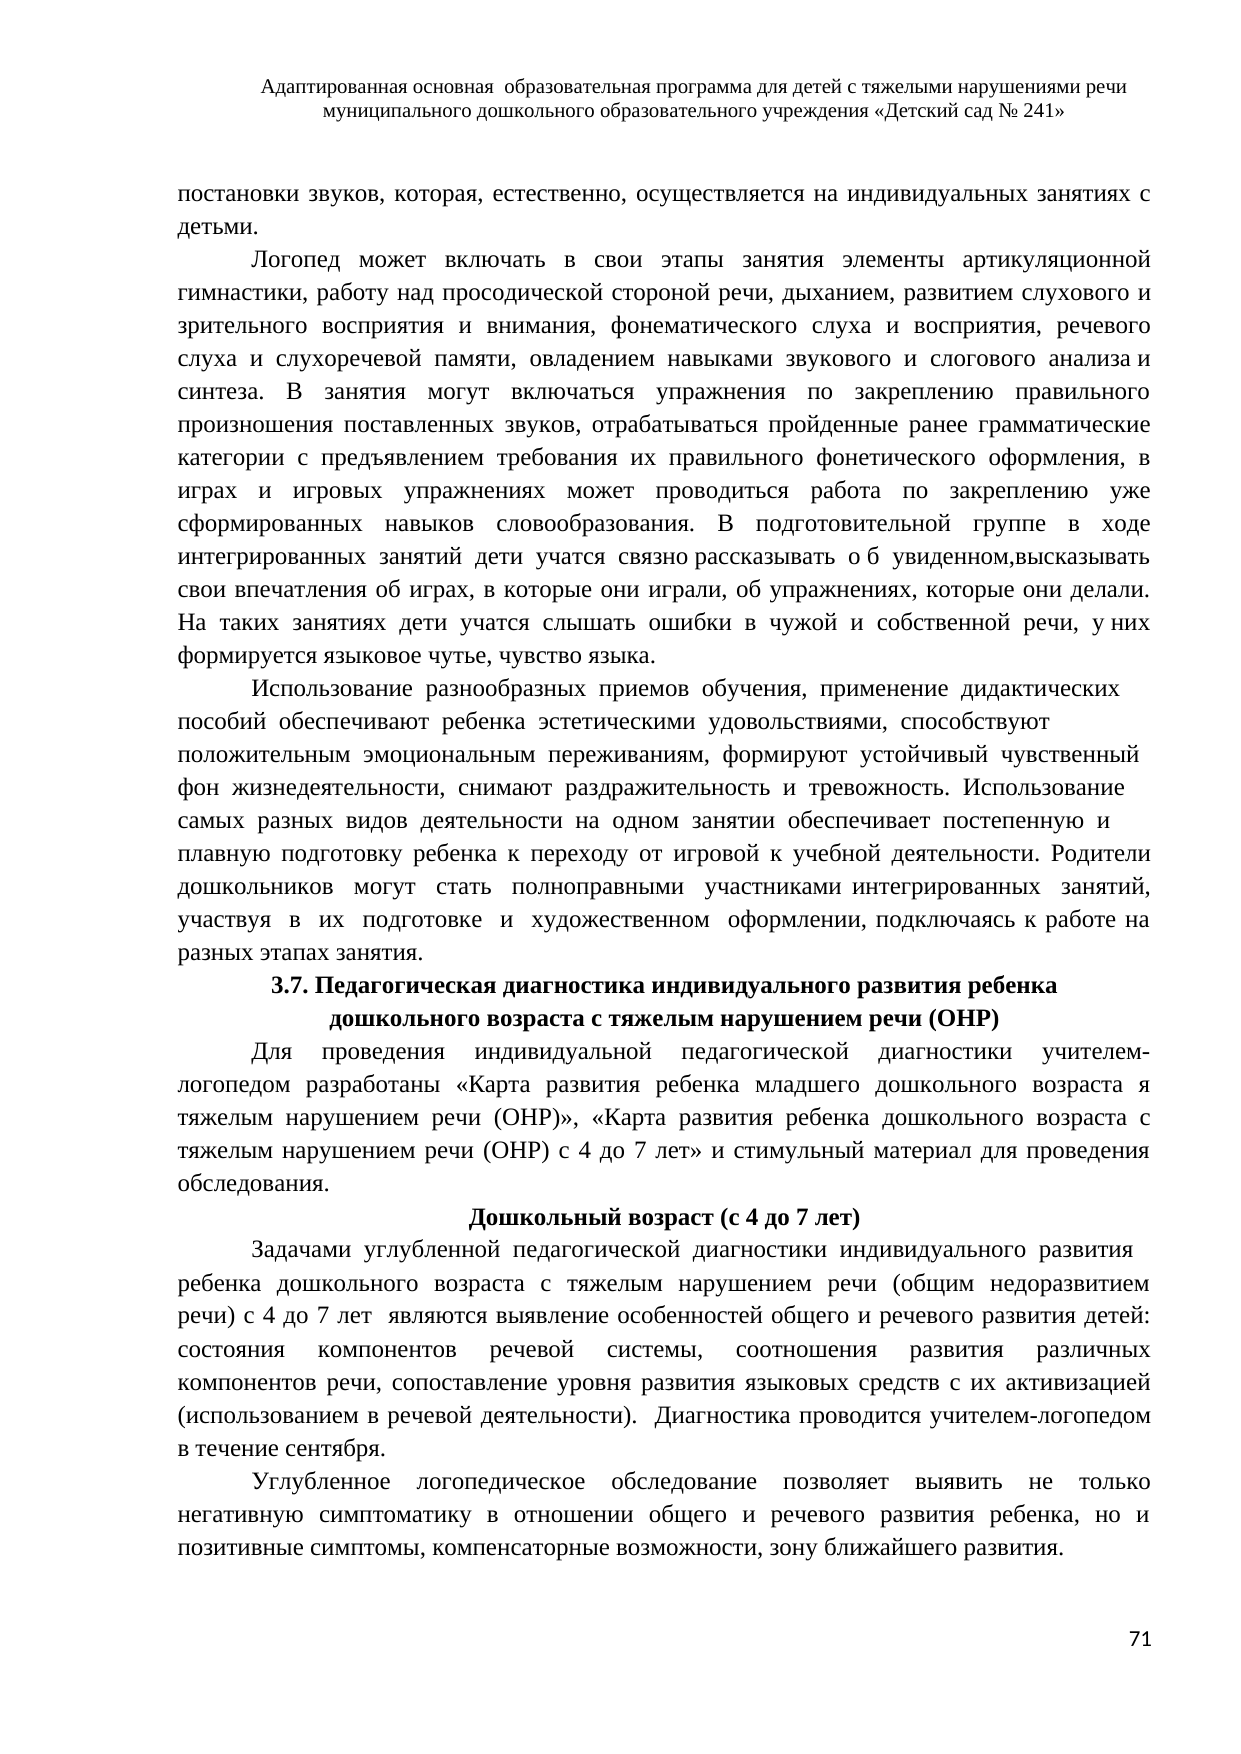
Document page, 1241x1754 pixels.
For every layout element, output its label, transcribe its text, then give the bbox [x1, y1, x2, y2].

text Углубленное логопедическое обследование позволяет выявить не только негативную симптоматику в отношении общего и речевого развития ребенка, но и позитивные симптомы, компенсаторные возможности, зону ближайшего развития. [177, 1466, 1152, 1561]
text 3.7. Педагогическая диагностика индивидуального развития ребенка [177, 970, 1152, 999]
text положительным эмоциональным переживаниям, формируют устойчивый чувственный [177, 739, 1152, 768]
text дошкольного возраста с тяжелым нарушением речи (ОНР) [177, 1003, 1152, 1032]
text пособий обеспечивают ребенка эстетическими удовольствиями, способствуют [177, 706, 1152, 735]
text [177, 178, 1152, 240]
text ребенка дошкольного возраста с тяжелым нарушением речи (общим недоразвитием речи) с 4 до 7 лет являются выявление особенностей общего и речевого развития детей: состояния компонентов речевой системы, соотношения развития различных компонентов речи, сопоставление уровня развития языковых средств с их активизацией (использованием в речевой деятельности). Диагностика проводится учителем-логопедом в течение сентября. [177, 1268, 1152, 1461]
text Логопед может включать в свои этапы занятия элементы артикуляционной гимнастики, работу над просодической стороной речи, дыханием, развитием слухового и зрительного восприятия и внимания, фонематического слуха и восприятия, речевого слуха и слухоречевой памяти, овладением навыками звукового и слогового анализа и синтеза. В занятия могут включаться упражнения по закреплению правильного произношения поставленных звуков, отрабатываться пройденные ранее грамматические категории с предъявлением требования их правильного фонетического оформления, в играх и игровых упражнениях может проводиться работа по закреплению уже сформированных навыков словообразования. В подготовительной группе в ходе интегрированных занятий дети учатся связно рассказывать о б увиденном,высказывать свои впечатления об играх, в которые они играли, об упражнениях, которые они делали. На таких занятиях дети учатся слышать ошибки в чужой и собственной речи, у них формируется языковое чутье, чувство языка. [177, 244, 1152, 669]
text Задачами углубленной педагогической диагностики индивидуального развития [177, 1234, 1152, 1263]
text плавную подготовку ребенка к переходу от игровой к учебной деятельности. Родители дошкольников могут стать полноправными участниками интегрированных занятий, участвуя в их подготовке и художественном оформлении, подключаясь к работе на разных этапах занятия. [177, 838, 1152, 966]
text фон жизнедеятельности, снимают раздражительность и тревожность. Использование [177, 772, 1152, 801]
text Для проведения индивидуальной педагогической диагностики учителем-логопедом разработаны «Карта развития ребенка младшего дошкольного возраста я тяжелым нарушением речи (ОНР)», «Карта развития ребенка дошкольного возраста с тяжелым нарушением речи (ОНР) с 4 до 7 лет» и стимульный материал для проведения обследования. [177, 1036, 1152, 1197]
text Использование разнообразных приемов обучения, применение дидактических [177, 673, 1152, 702]
text Дошкольный возраст (с 4 до 7 лет) [177, 1202, 1152, 1230]
text самых разных видов деятельности на одном занятии обеспечивает постепенную и [177, 805, 1152, 834]
